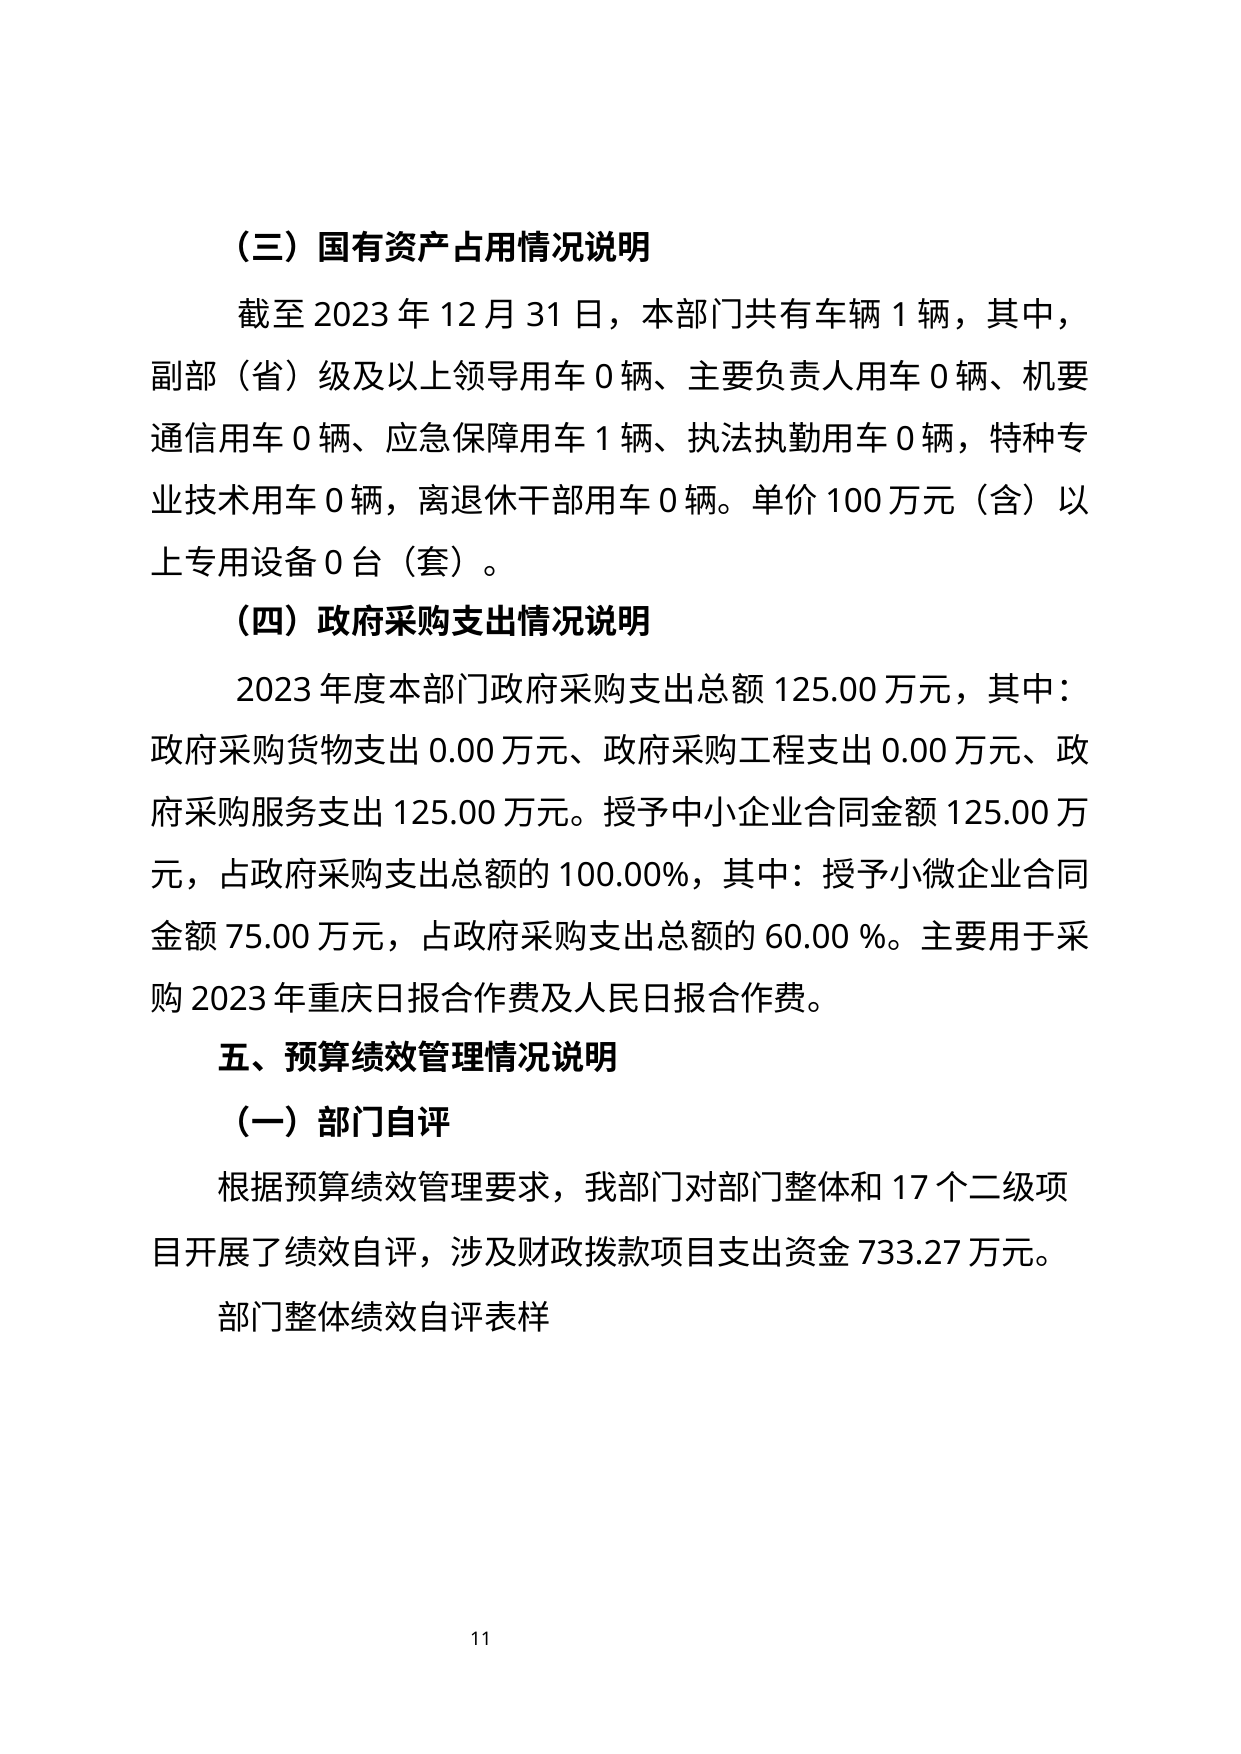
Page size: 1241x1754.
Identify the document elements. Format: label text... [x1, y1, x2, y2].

text （三）国有资产占用情况说明 [151, 212, 1089, 277]
text 截至2023年12月31日，本部门共有车辆1辆，其中，副部（省）级及以上领导用车0辆、主要负责人用车0辆、机要通信用车0辆、应急保障用车1辆、执法执勤用车0辆，特种专业技术用车0辆，离退休干部用车0辆。单价100万元（含）以上专用设备0台（套）。 [151, 277, 1089, 587]
text （一）部门自评 [151, 1088, 1089, 1153]
text 2023年度本部门政府采购支出总额125.00万元，其中：政府采购货物支出0.00万元、政府采购工程支出0.00万元、政府采购服务支出125.00万元。授予中小企业合同金额125.00万元，占政府采购支出总额的100.00%，其中：授予小微企业合同金额75.00万元，占政府采购支出总额的60.00 %。主要用于采购2023年重庆日报合作费及人民日报合作费。 [151, 652, 1089, 1023]
text 部门整体绩效自评表样 [151, 1283, 1089, 1348]
list 预算绩效管理情况说明 [151, 1023, 1089, 1088]
text 根据预算绩效管理要求，我部门对部门整体和17个二级项目开展了绩效自评，涉及财政拨款项目支出资金733.27万元。 [151, 1153, 1089, 1283]
text （四）政府采购支出情况说明 [151, 587, 1089, 652]
